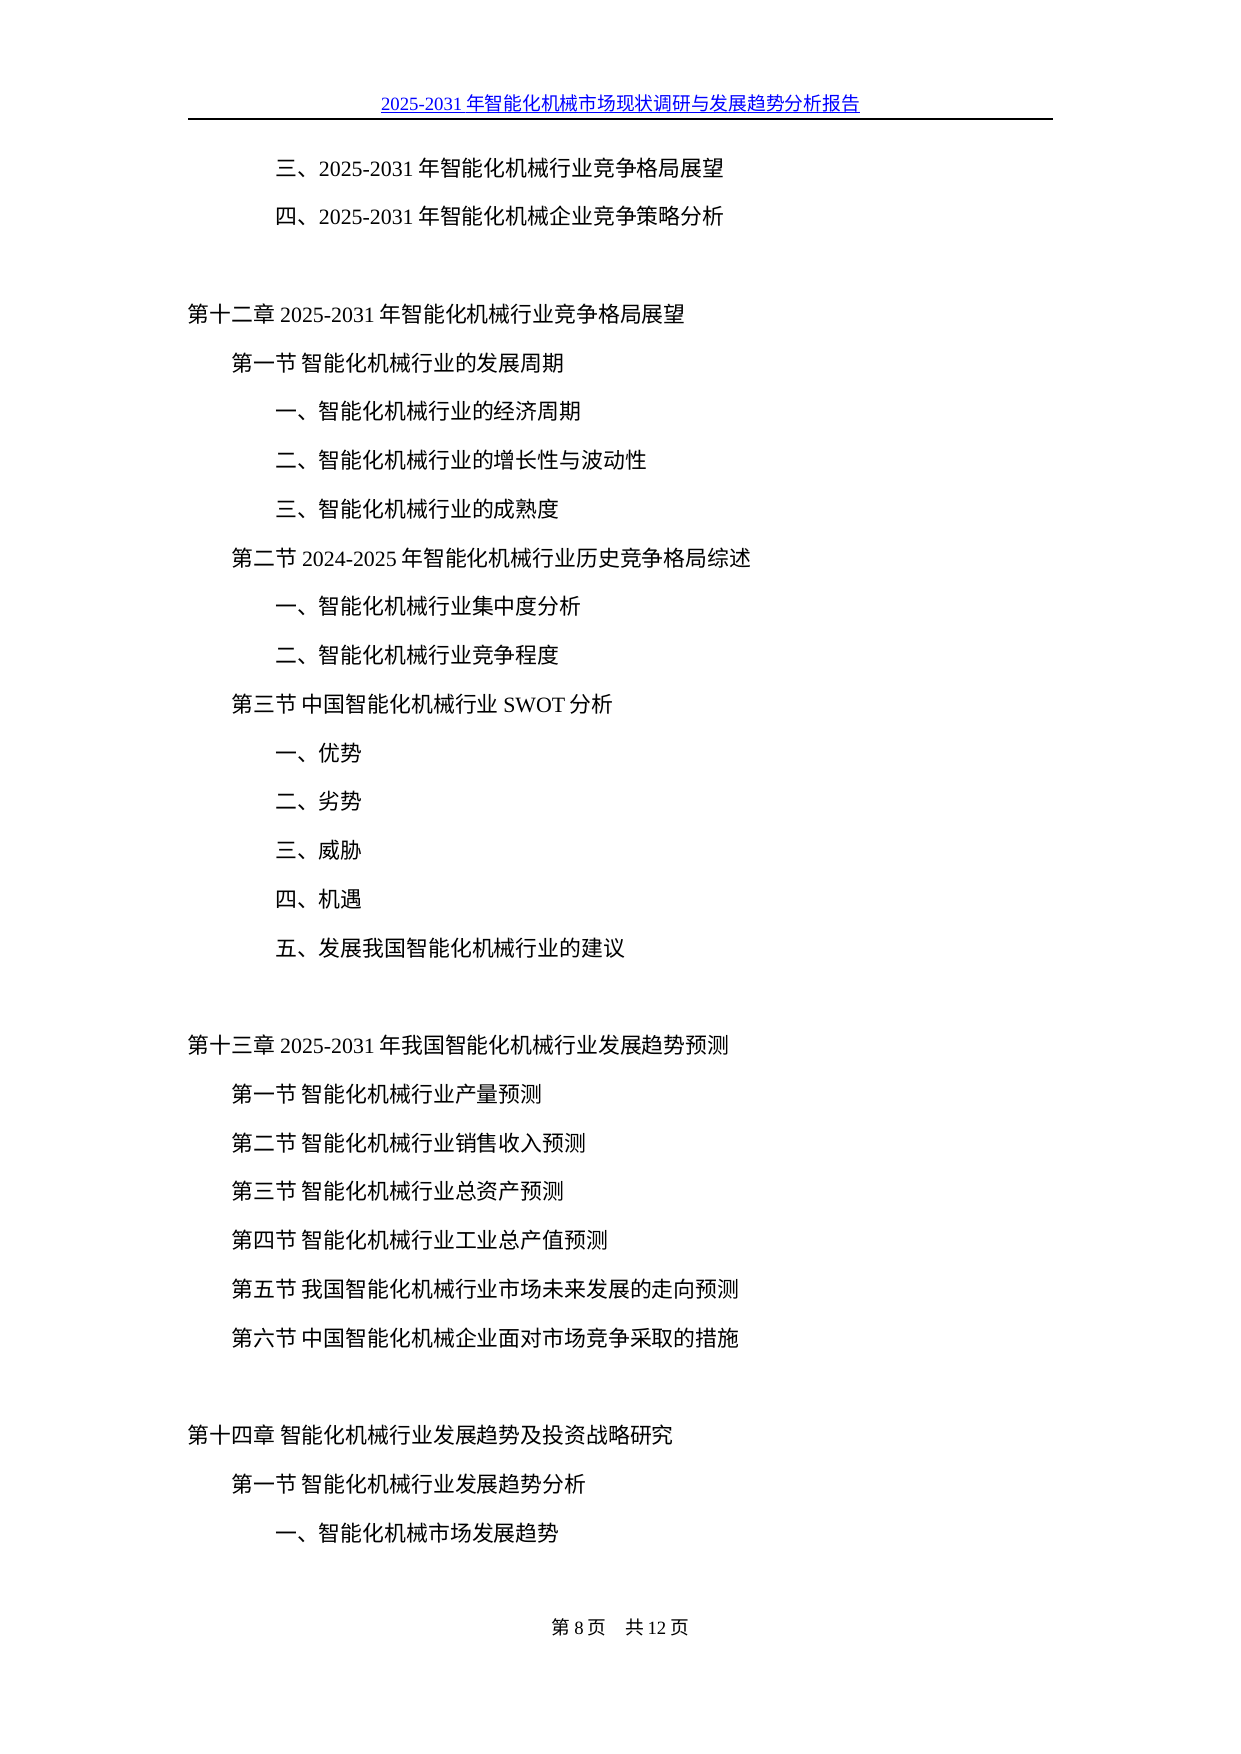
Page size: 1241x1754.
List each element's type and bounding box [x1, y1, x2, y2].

text [187, 150, 1053, 1548]
